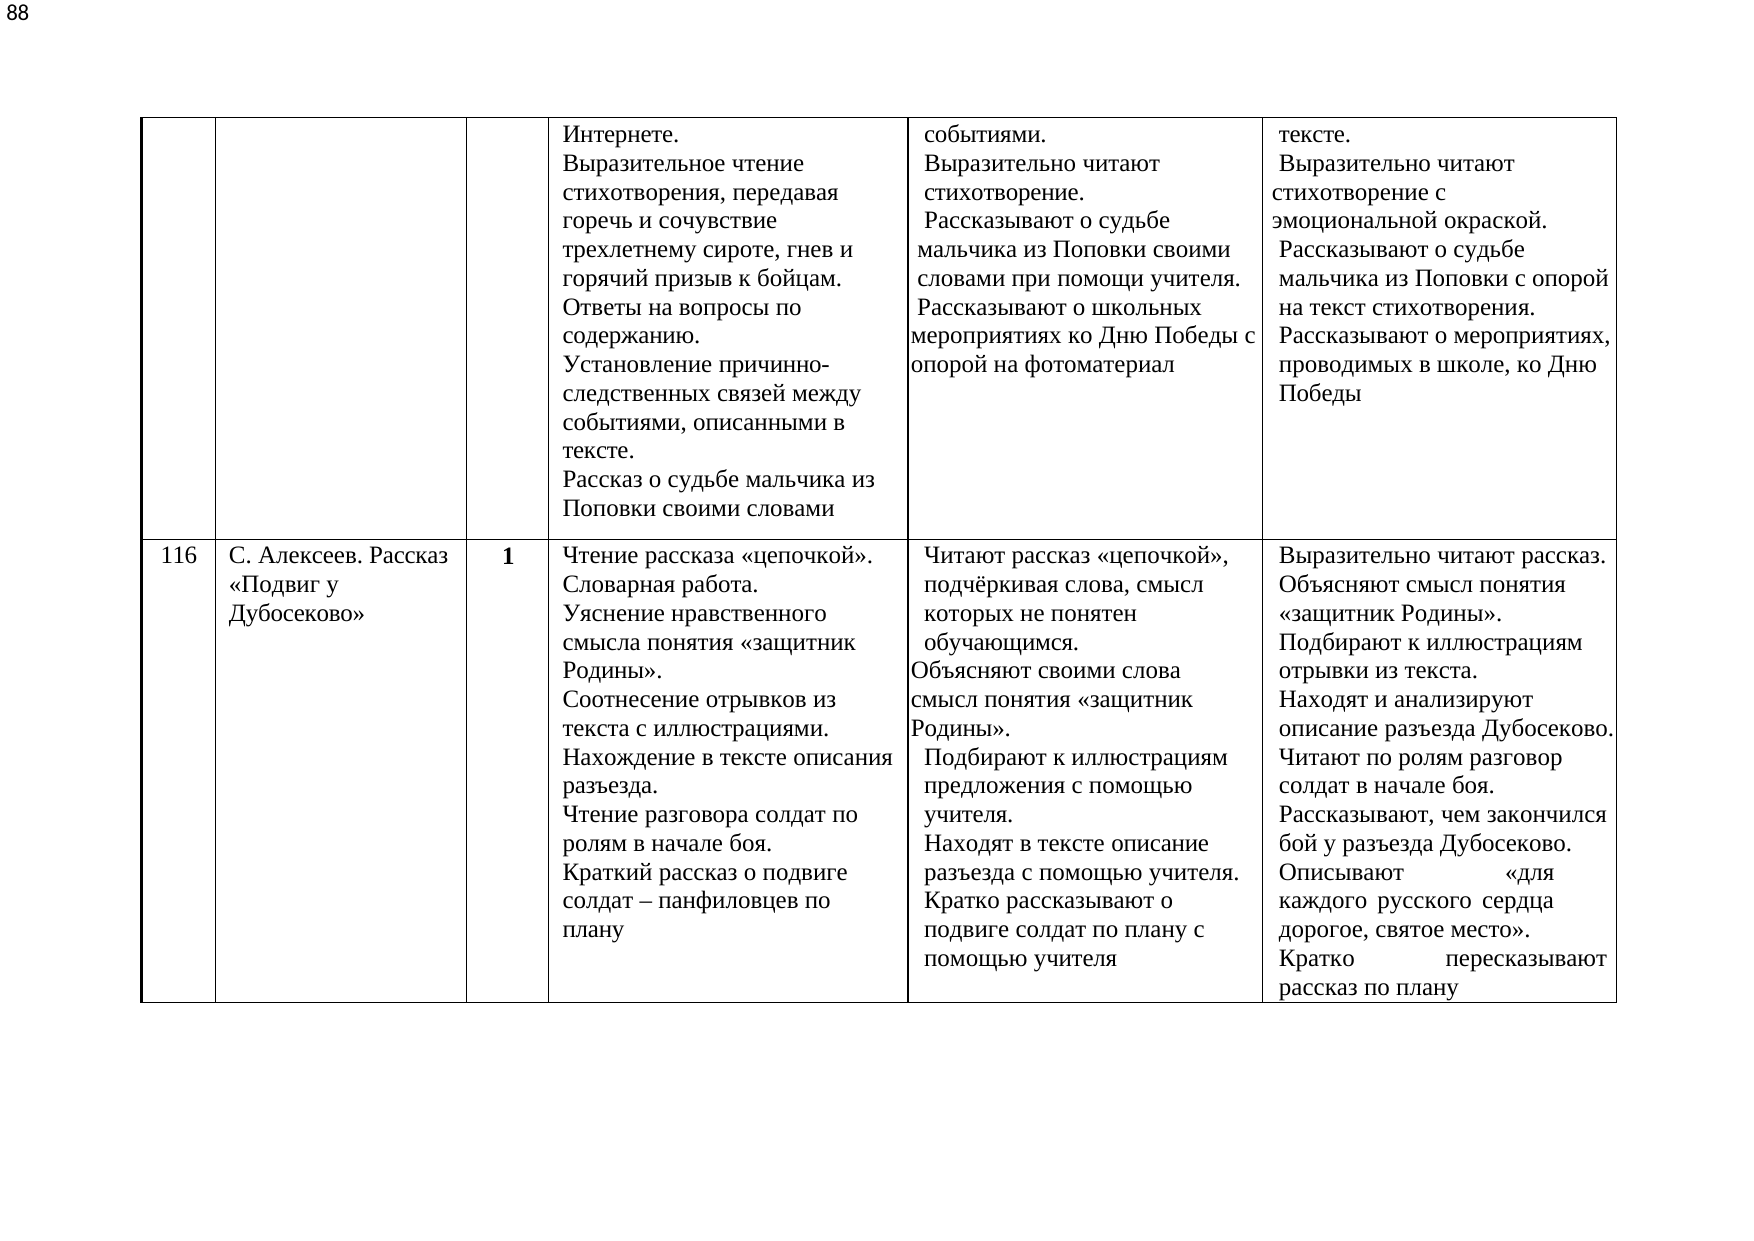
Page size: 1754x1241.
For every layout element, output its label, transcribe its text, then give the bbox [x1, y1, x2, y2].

table_header тексте. Выразительно читают стихотворение с эмоциональной окраской. Рассказывают о судьбе мальчика из Поповки с опорой на текст стихотворения. Рассказывают о мероприятиях, проводимых в школе, ко Дню Победы [1263, 118, 1616, 539]
table_cell Чтение рассказа «цепочкой». Словарная работа. Уяснение нравственного смысла понятия «защитник Родины». Соотнесение отрывков из текста с иллюстрациями. Нахождение в тексте описания разъезда. Чтение разговора солдат по ролям в начале боя. Краткий рассказ о подвиге солдат – панфиловцев по плану [549, 540, 907, 1002]
table_header [467, 118, 548, 539]
table_cell 116 [143, 540, 215, 1002]
table_cell С. Алексеев. Рассказ «Подвиг у Дубосеково» [216, 540, 466, 1002]
table_header [143, 118, 215, 539]
table_header событиями. Выразительно читают стихотворение. Рассказывают о судьбе мальчика из Поповки своими словами при помощи учителя. Рассказывают о школьных мероприятиях ко Дню Победы с опорой на фотоматериал [909, 118, 1262, 539]
table_cell Читают рассказ «цепочкой», подчёркивая слова, смысл которых не понятен обучающимся. Объясняют своими слова смысл понятия «защитник Родины». Подбирают к иллюстрациям предложения с помощью учителя. Находят в тексте описание разъезда с помощью учителя. Кратко рассказывают о подвиге солдат по плану с помощью учителя [909, 540, 1262, 1002]
table_cell Выразительно читают рассказ. Объясняют смысл понятия «защитник Родины». Подбирают к иллюстрациям отрывки из текста. Находят и анализируют описание разъезда Дубосеково. Читают по ролям разговор солдат в начале боя. Рассказывают, чем закончился бой у разъезда Дубосеково. Описывают «для каждого русского сердца дорогое, святое место». Кратко пересказывают рассказ по плану [1263, 540, 1616, 1002]
table_cell 1 [467, 540, 548, 1002]
table_header [216, 118, 466, 539]
table_header Интернете. Выразительное чтение стихотворения, передавая горечь и сочувствие трехлетнему сироте, гнев и горячий призыв к бойцам. Ответы на вопросы по содержанию. Установление причинно- следственных связей между событиями, описанными в тексте. Рассказ о судьбе мальчика из Поповки своими словами [549, 118, 907, 539]
